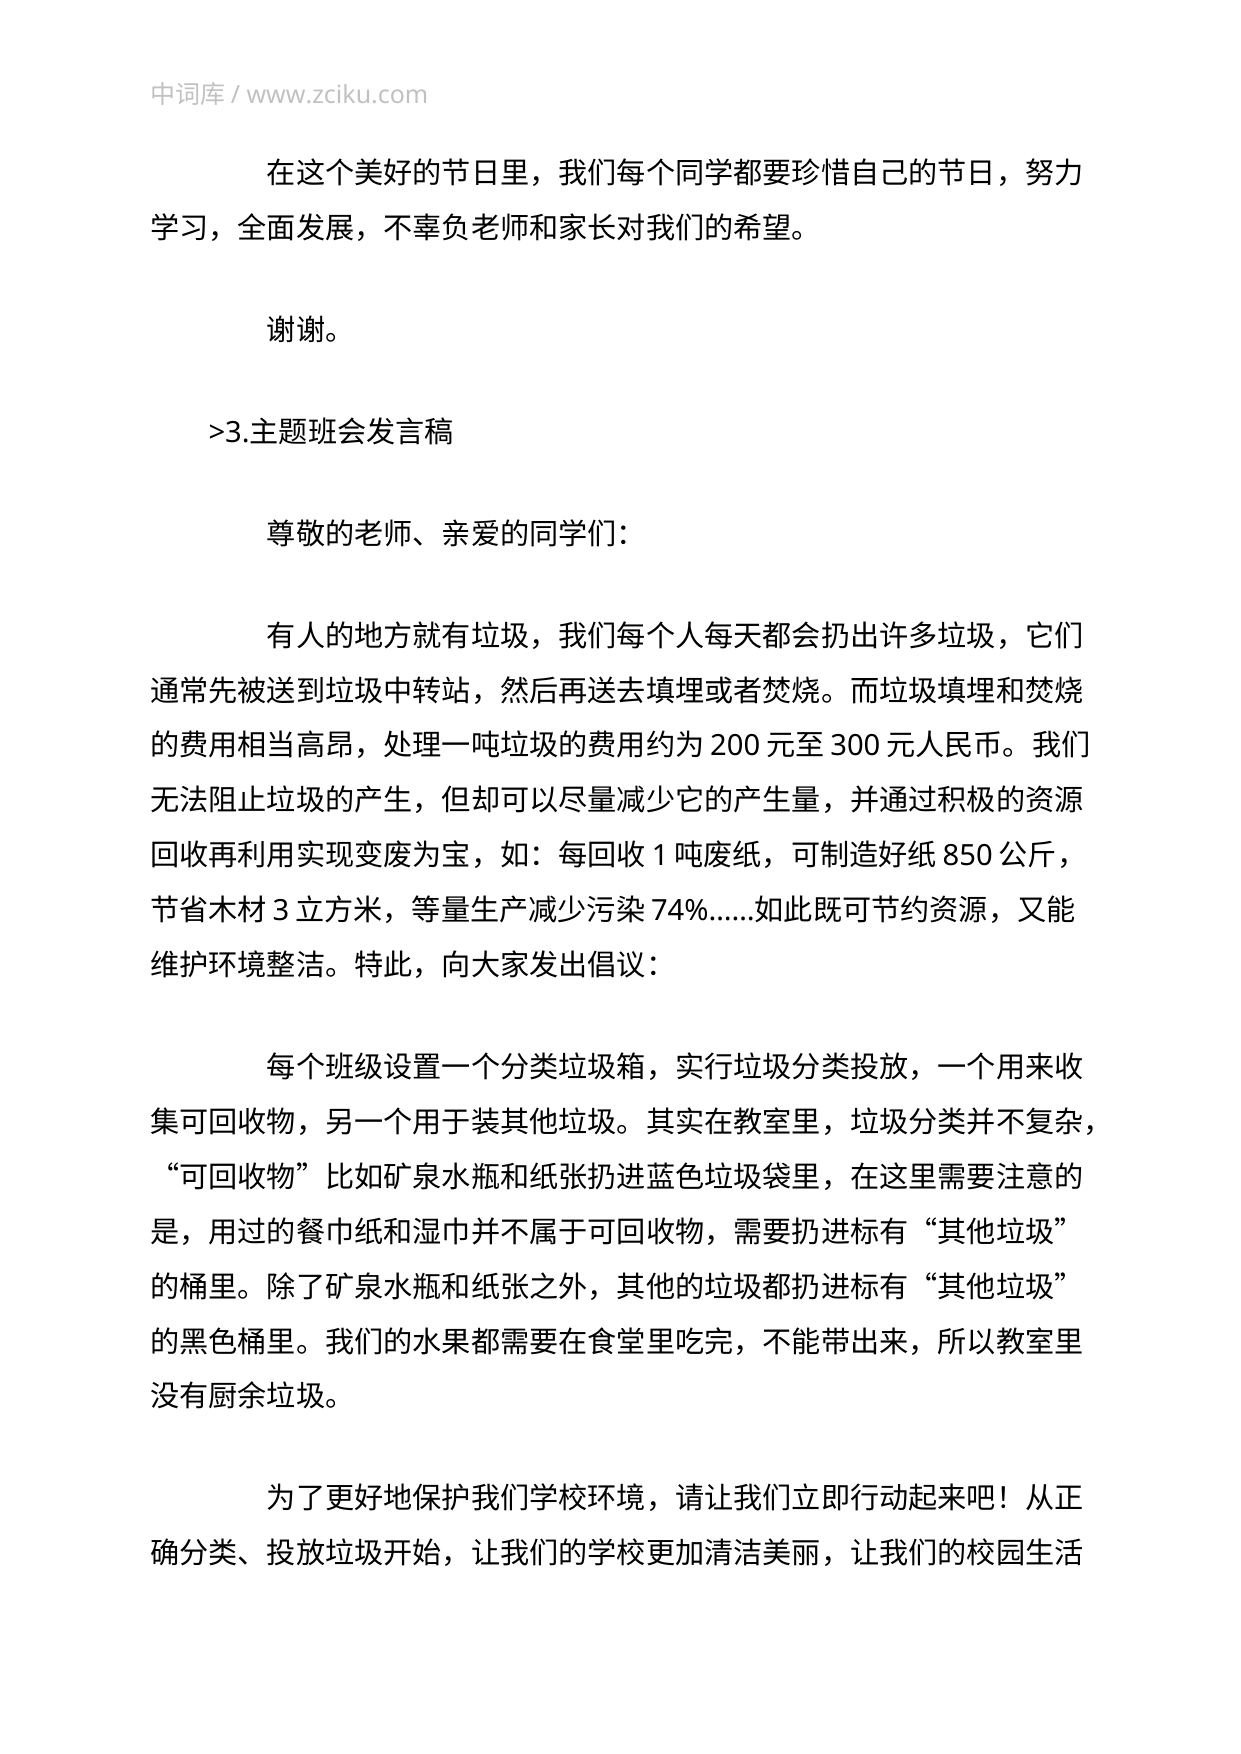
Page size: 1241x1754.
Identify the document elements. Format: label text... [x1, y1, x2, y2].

text 谢谢。 [150, 307, 1090, 349]
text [150, 1475, 1090, 1572]
text 有人的地方就有垃圾，我们每个人每天都会扔出许多垃圾，它们通常先被送到垃圾中转站，然后再送去填埋或者焚烧。而垃圾填埋和焚烧的费用相当高昂，处理一吨垃圾的费用约为200元至300元人民币。我们无法阻止垃圾的产生，但却可以尽量减少它的产生量，并通过积极的资源回收再利用实现变废为宝，如：每回收1吨废纸，可制造好纸850公斤，节省木材3立方米，等量生产减少污染74%……如此既可节约资源，又能维护环境整洁。特此，向大家发出倡议： [150, 612, 1090, 984]
text >3.主题班会发言稿 [150, 408, 1090, 451]
text 在这个美好的节日里，我们每个同学都要珍惜自己的节日，努力学习，全面发展，不辜负老师和家长对我们的希望。 [150, 150, 1090, 247]
text 尊敬的老师、亲爱的同学们： [150, 510, 1090, 553]
text 每个班级设置一个分类垃圾箱，实行垃圾分类投放，一个用来收集可回收物，另一个用于装其他垃圾。其实在教室里，垃圾分类并不复杂，“可回收物”比如矿泉水瓶和纸张扔进蓝色垃圾袋里，在这里需要注意的是，用过的餐巾纸和湿巾并不属于可回收物，需要扔进标有“其他垃圾”的桶里。除了矿泉水瓶和纸张之外，其他的垃圾都扔进标有“其他垃圾”的黑色桶里。我们的水果都需要在食堂里吃完，不能带出来，所以教室里没有厨余垃圾。 [150, 1044, 1090, 1415]
